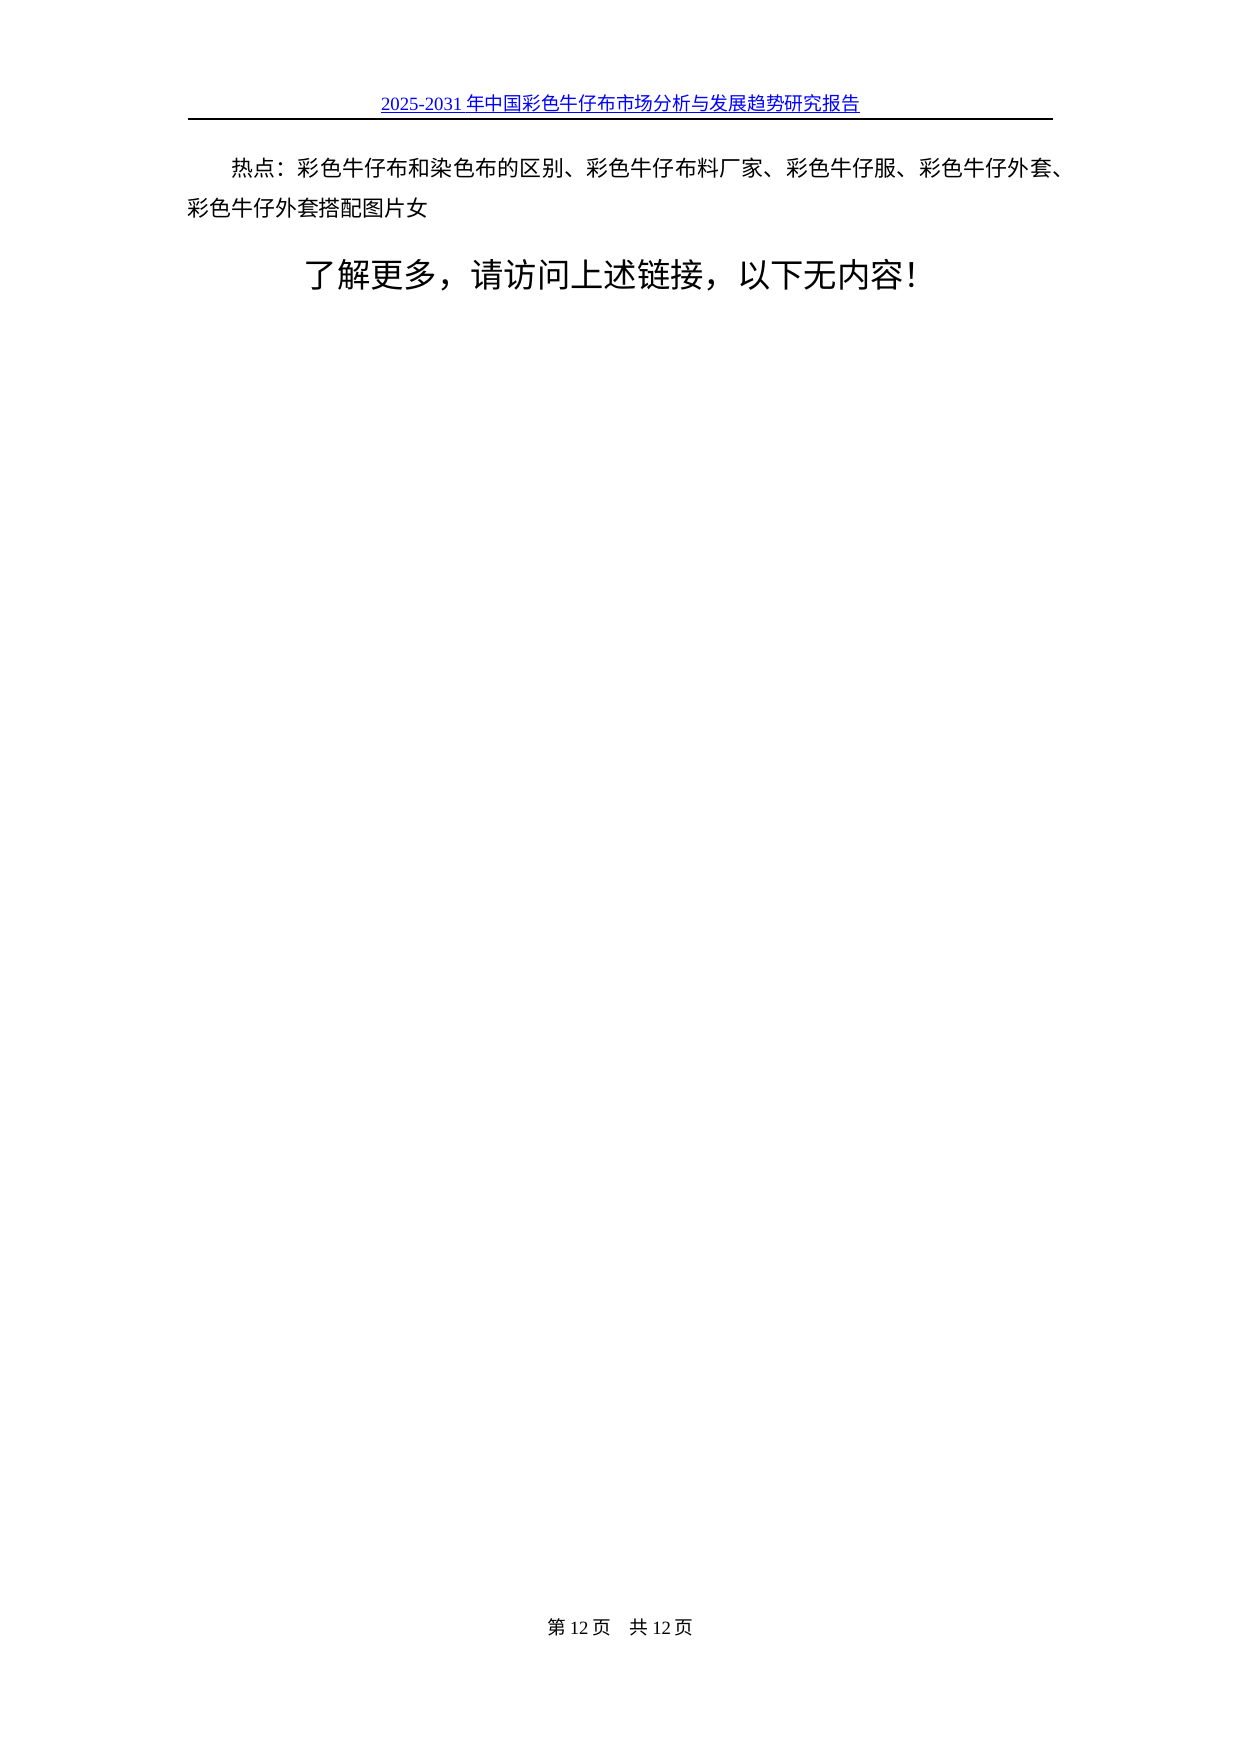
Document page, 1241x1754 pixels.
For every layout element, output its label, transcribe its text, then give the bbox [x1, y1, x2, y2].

title 了解更多，请访问上述链接，以下无内容！ [187, 241, 1053, 306]
text 热点：彩色牛仔布和染色布的区别、彩色牛仔布料厂家、彩色牛仔服、彩色牛仔外套、彩色牛仔外套搭配图片女 [187, 150, 1053, 223]
